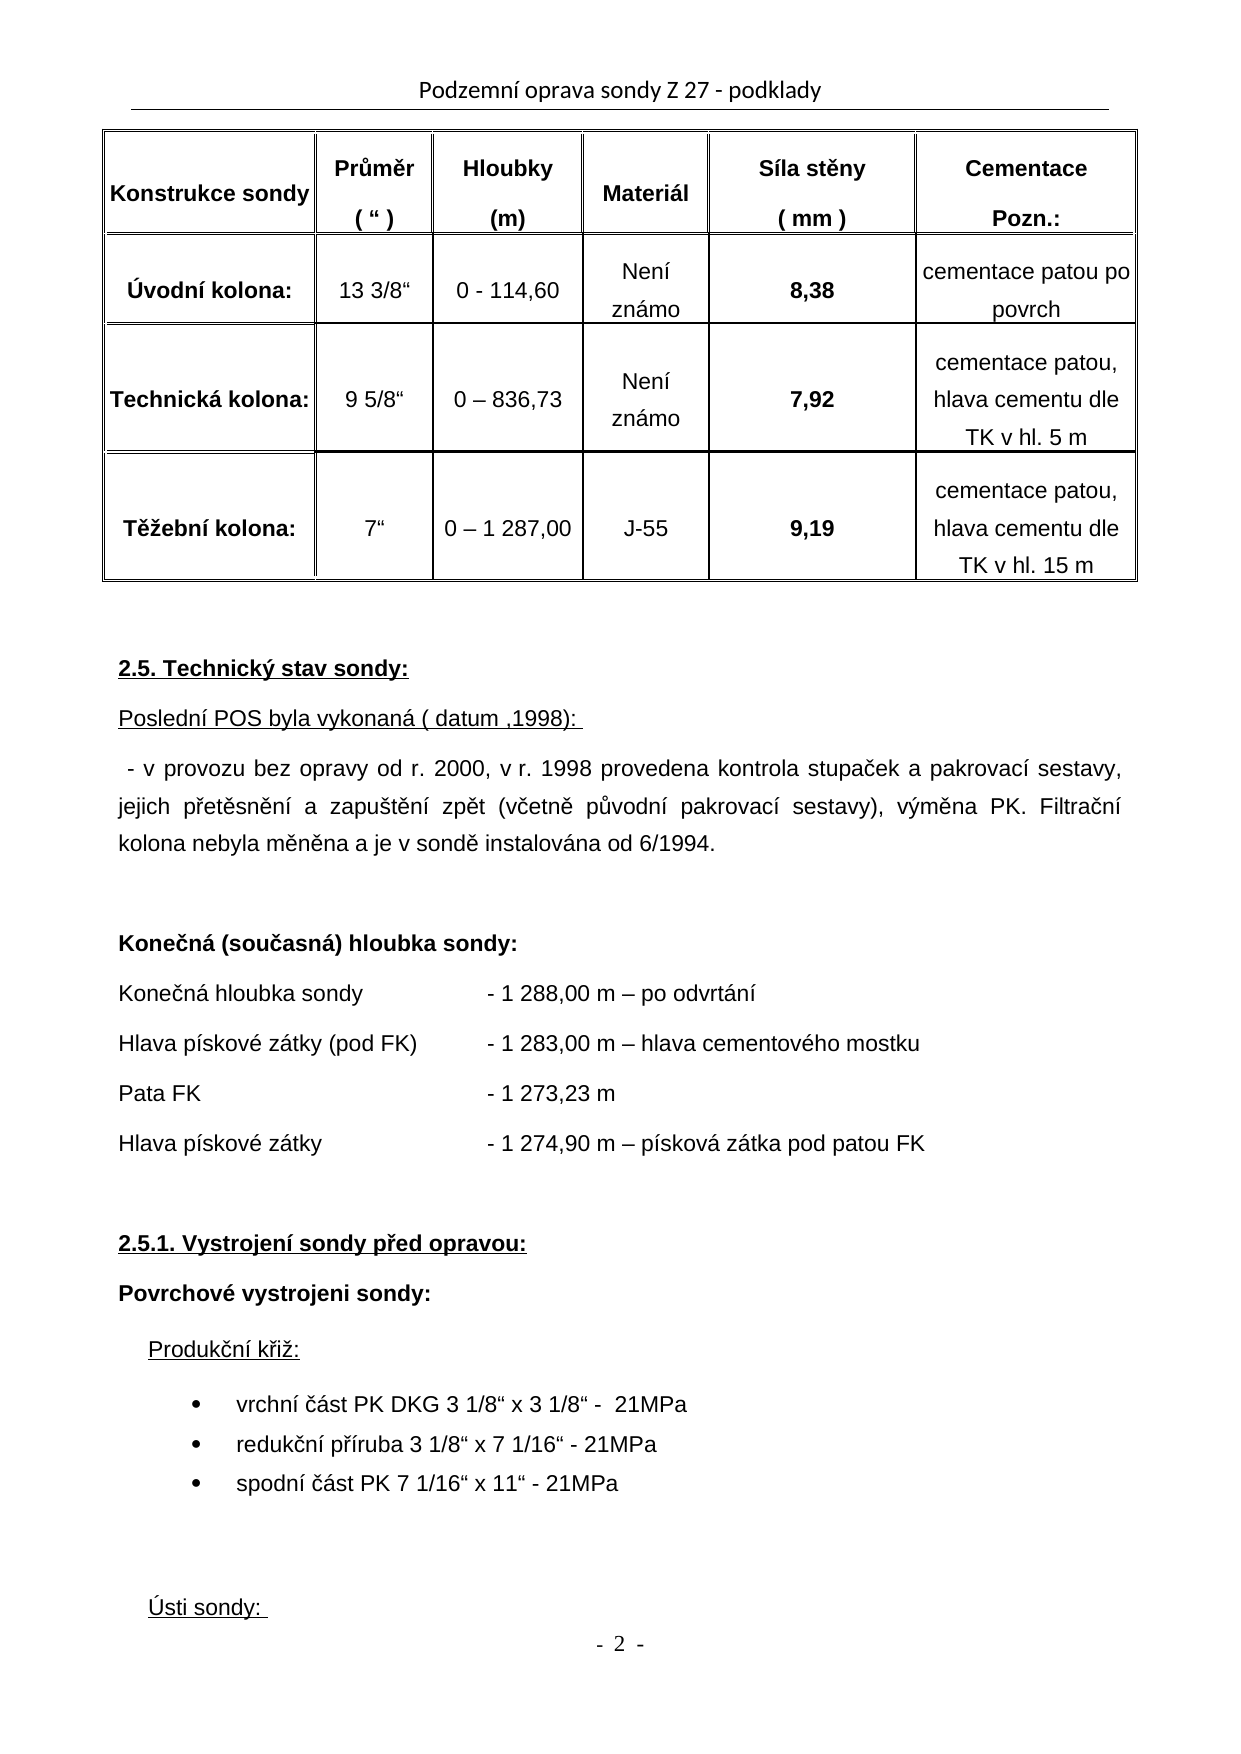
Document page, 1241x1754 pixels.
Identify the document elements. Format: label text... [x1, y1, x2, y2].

table_cell 9,19 [710, 453, 915, 578]
table_cell Těžební kolona: [103, 450, 316, 578]
table_header Hloubky (m) [433, 130, 583, 232]
table_cell cementace patou, hlava cementu dle TK v hl. 5 m [917, 324, 1135, 450]
text Hlava pískové zátky - 1 274,90 m – písková zátka pod patou FK [118, 1119, 1122, 1157]
table_header Síla stěny ( mm ) [709, 130, 916, 232]
table_cell 0 - 114,60 [434, 235, 582, 322]
table_cell 8,38 [710, 235, 915, 322]
list spodní část PK 7 1/16“ x 11“ - 21MPa [192, 1470, 1122, 1497]
text Pata FK - 1 273,23 m [118, 1069, 1122, 1107]
text Poslední POS byla vykonaná ( datum ,1998): [118, 694, 1122, 732]
text Hlava pískové zátky (pod FK) - 1 283,00 m – hlava cementového mostku [118, 1019, 1122, 1057]
text Konečná hloubka sondy - 1 288,00 m – po odvrtání [118, 969, 1122, 1007]
table_cell 13 3/8“ [317, 235, 432, 322]
table_header Průměr ( “ ) [316, 130, 433, 232]
text Povrchové vystrojeni sondy: [118, 1269, 1122, 1307]
table_cell cementace patou po povrch [917, 232, 1135, 322]
table_cell Úvodní kolona: [105, 232, 314, 322]
list vrchní část PK DKG 3 1/8“ x 3 1/8“ - 21MPa [192, 1391, 1122, 1418]
table_cell Není známo [584, 235, 708, 322]
table_cell cementace patou, hlava cementu dle TK v hl. 15 m [917, 453, 1135, 578]
list redukční příruba 3 1/8“ x 7 1/16“ - 21MPa [192, 1431, 1122, 1457]
table_cell Není známo [584, 324, 708, 450]
text - v provozu bez opravy od r. 2000, v r. 1998 provedena kontrola stupaček a pakrovací sestavy, jejich přetěsnění a zapuštění zpět (včetně původní pakrovací sestavy), výměna PK. Filtrační kolona nebyla měněna a je v sondě instalována od 6/1994. [118, 744, 1122, 857]
table_header Materiál [583, 130, 709, 232]
table_cell Technická kolona: [103, 322, 314, 450]
text 2.5. Technický stav sondy: [118, 644, 1122, 682]
text Konečná (současná) hloubka sondy: [118, 919, 1122, 957]
table_cell 0 – 836,73 [434, 324, 582, 450]
table_header Cementace Pozn.: [916, 132, 1135, 232]
table_header Konstrukce sondy [105, 130, 316, 232]
text Produkční křiž: [148, 1336, 1122, 1362]
table_cell 9 5/8“ [317, 324, 432, 450]
table_cell 7,92 [710, 324, 915, 450]
table_cell J-55 [584, 453, 708, 578]
table_cell 7“ [316, 453, 432, 578]
table_cell 0 – 1 287,00 [434, 453, 582, 578]
text 2.5.1. Vystrojení sondy před opravou: [118, 1219, 1122, 1257]
text Ústi sondy: [148, 1594, 1122, 1621]
